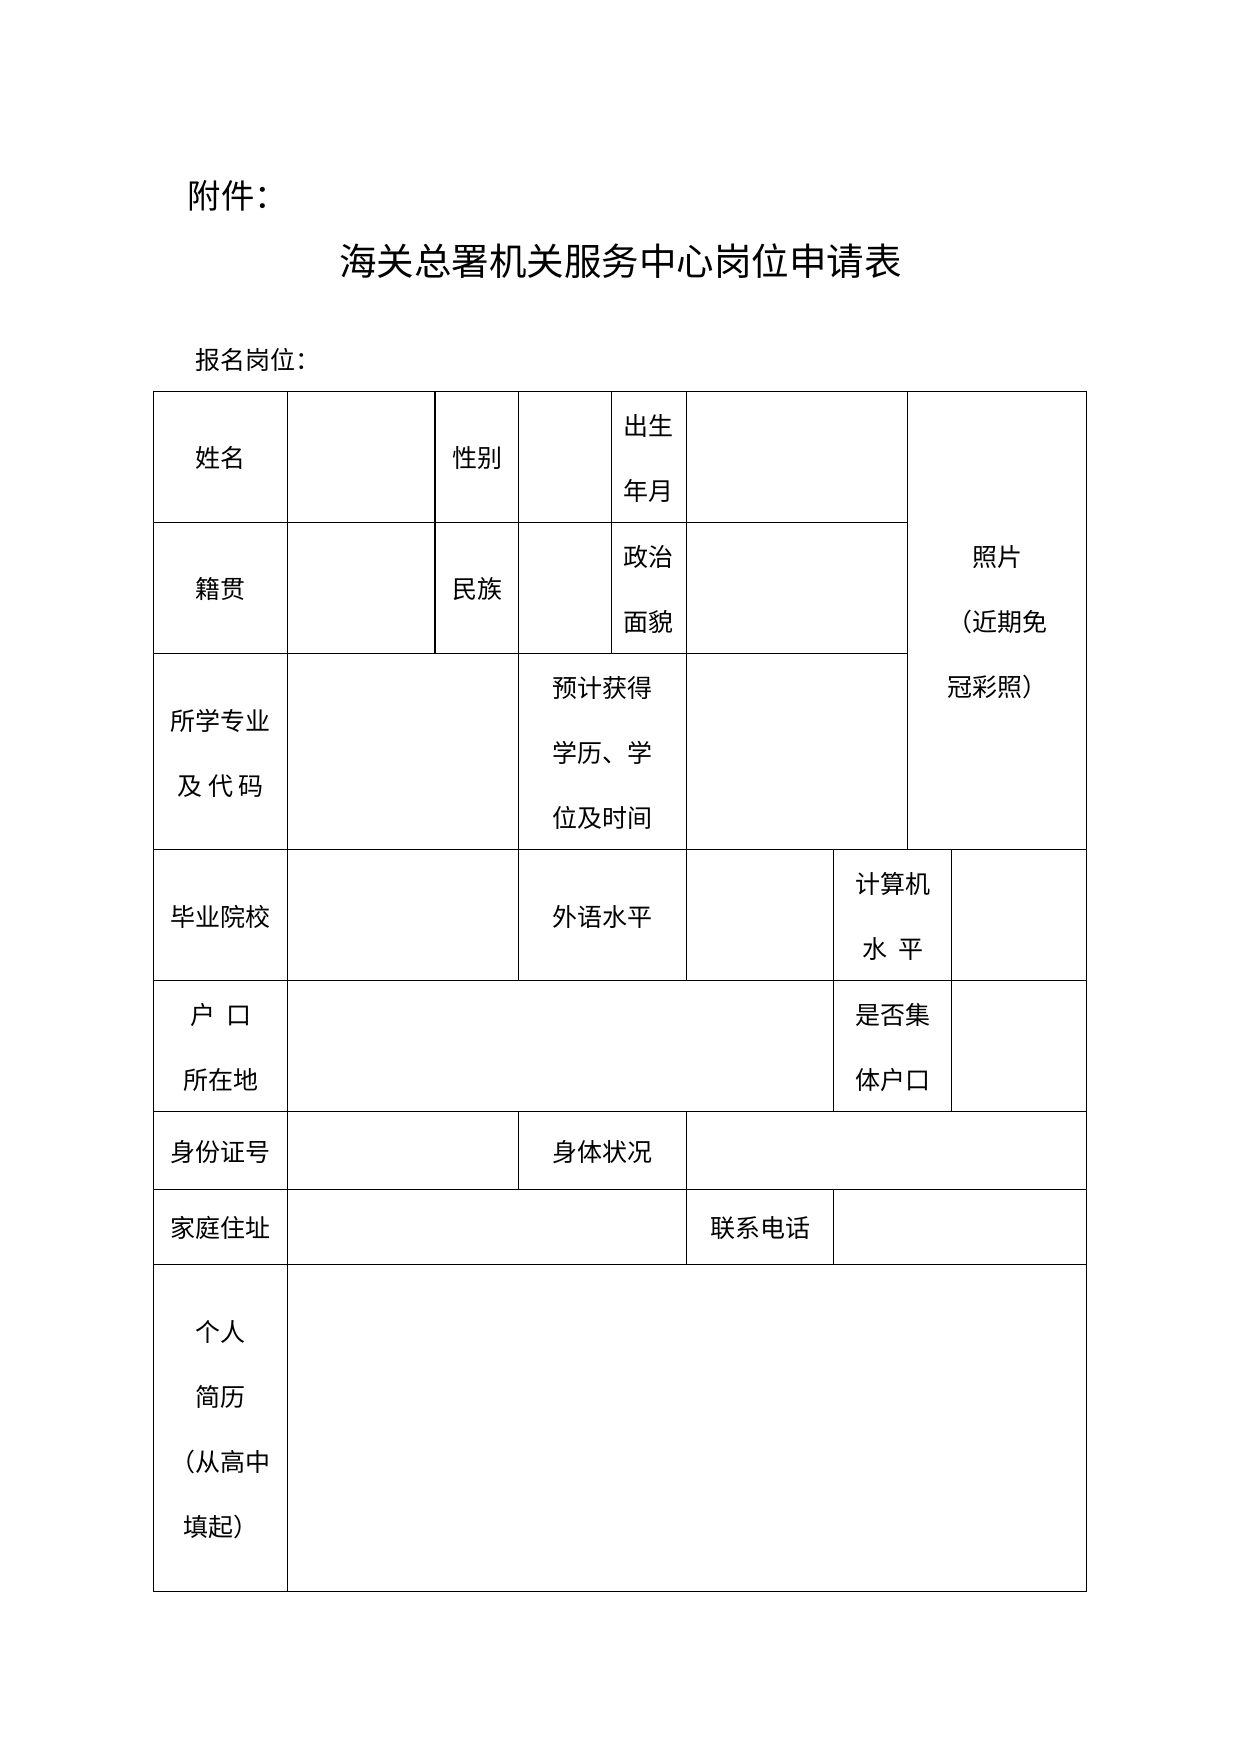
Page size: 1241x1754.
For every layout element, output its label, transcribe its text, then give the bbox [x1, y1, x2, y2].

table_cell 外语水平 [519, 850, 686, 980]
table_header 出生 年月 [612, 392, 686, 522]
table_cell [288, 1112, 518, 1189]
table_cell 个人 简历 （从高中填起） [154, 1265, 287, 1591]
table_cell [288, 981, 833, 1111]
text 附件： [187, 162, 1053, 227]
table_header 性别 [436, 392, 518, 522]
table_cell [288, 523, 434, 653]
table_cell 毕业院校 [154, 850, 287, 980]
table_cell 政治面貌 [612, 523, 686, 653]
table_header [288, 392, 434, 522]
table_cell [288, 1265, 1086, 1591]
table_cell 计算机 水 平 [834, 850, 951, 980]
text 报名岗位： [187, 326, 1053, 391]
table_cell 家庭住址 [154, 1190, 287, 1264]
table_cell [288, 1190, 686, 1264]
table_cell [288, 654, 518, 849]
table_cell [687, 850, 833, 980]
table_header 姓名 [154, 392, 287, 522]
table_cell 籍贯 [154, 523, 287, 653]
table_cell [687, 1112, 1086, 1189]
table_cell [834, 1190, 1086, 1264]
table_cell 联系电话 [687, 1190, 833, 1264]
table_cell [687, 523, 907, 653]
table_cell 身份证号 [154, 1112, 287, 1189]
table_header 照片 （近期免 冠彩照） [908, 392, 1086, 849]
table_header [519, 392, 611, 522]
table_cell [687, 654, 907, 849]
table_header [687, 392, 907, 522]
table_cell [519, 523, 611, 653]
table_cell 民族 [436, 523, 518, 653]
text 海关总署机关服务中心岗位申请表 [187, 227, 1053, 292]
table_cell 身体状况 [519, 1112, 686, 1189]
table_cell [952, 850, 1086, 980]
table_cell [952, 981, 1086, 1111]
table_cell 预计获得 学历、学 位及时间 [519, 654, 686, 849]
table_cell 所学专业 及 代 码 [154, 654, 287, 849]
table_cell 户 口 所在地 [154, 981, 287, 1111]
table_cell 是否集 体户口 [834, 981, 951, 1111]
table_cell [288, 850, 518, 980]
